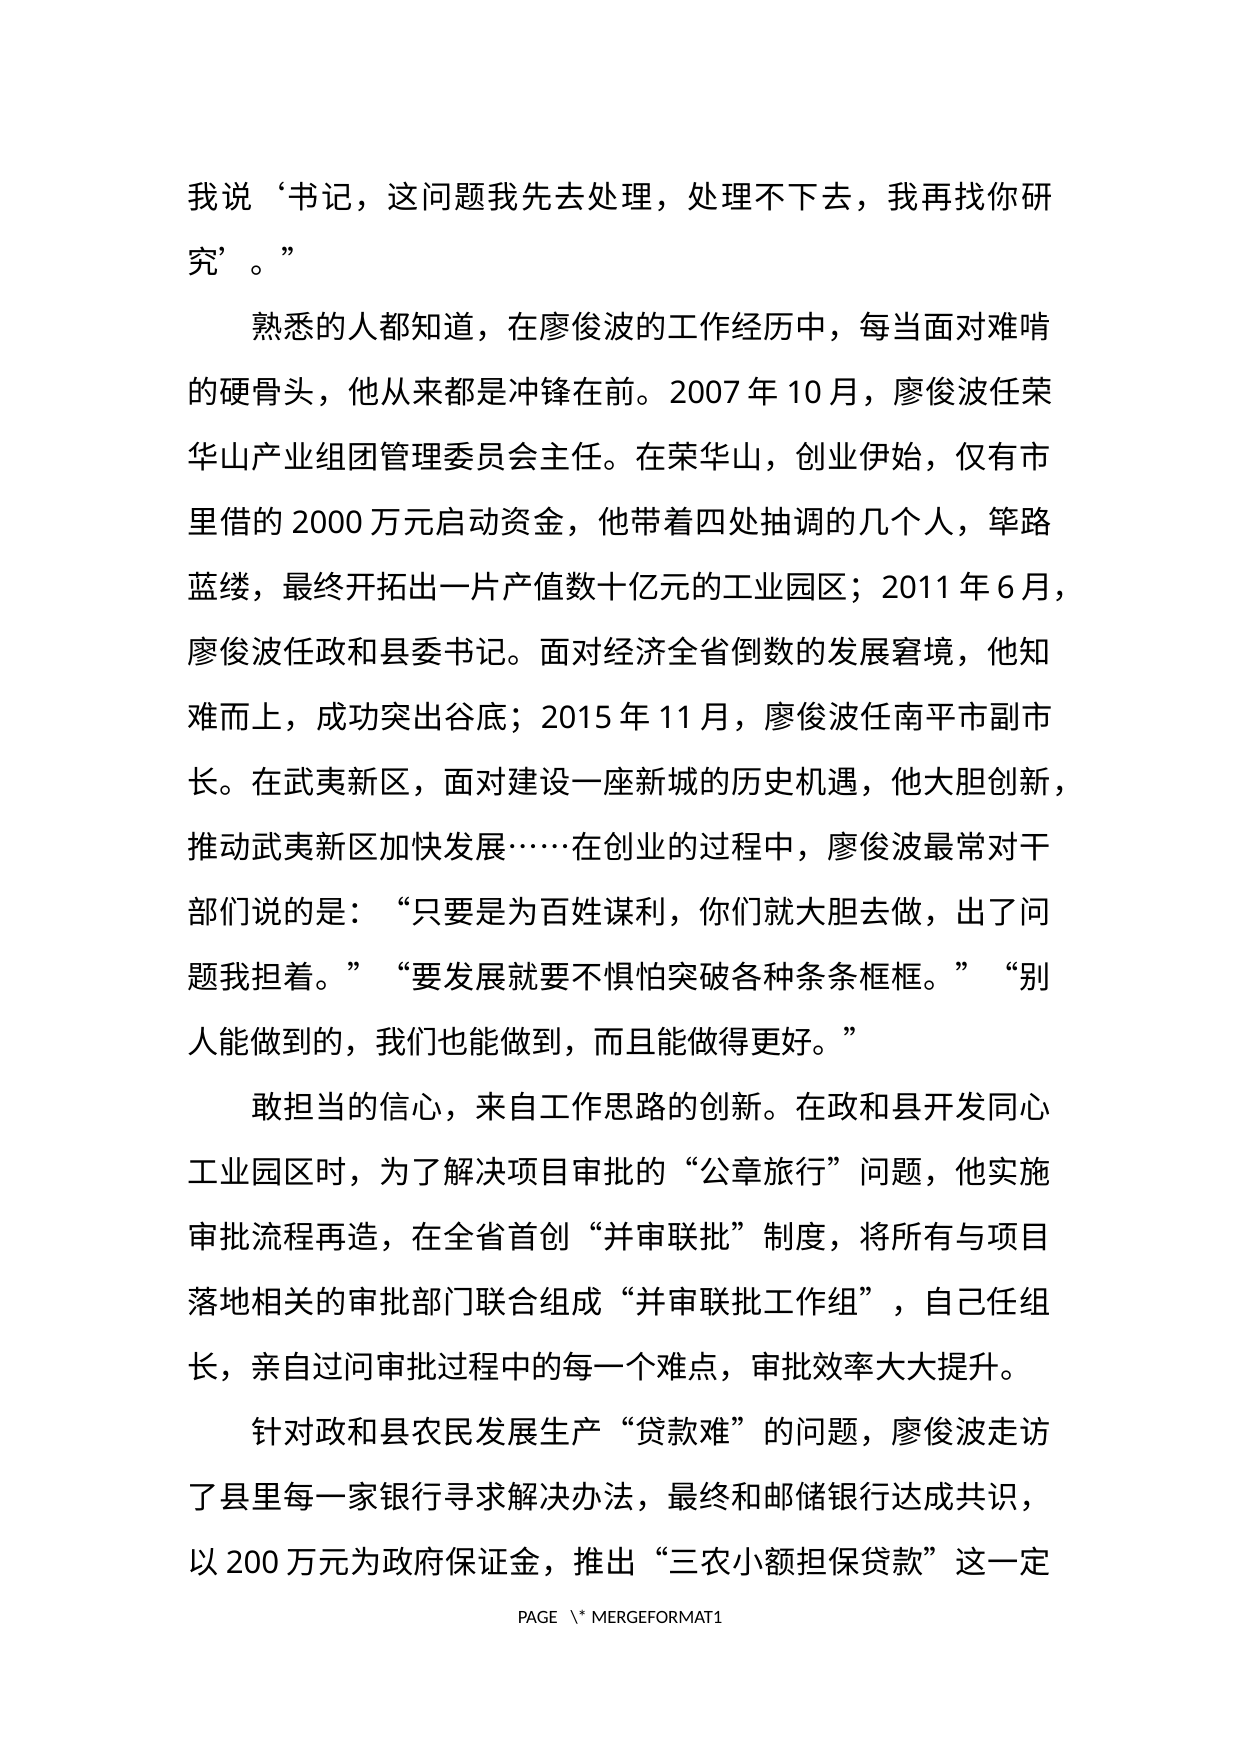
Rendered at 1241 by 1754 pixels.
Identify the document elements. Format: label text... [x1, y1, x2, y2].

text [187, 162, 1053, 292]
text 熟悉的人都知道，在廖俊波的工作经历中，每当面对难啃的硬骨头，他从来都是冲锋在前。2007年10月，廖俊波任荣华山产业组团管理委员会主任。在荣华山，创业伊始，仅有市里借的2000万元启动资金，他带着四处抽调的几个人，筚路蓝缕，最终开拓出一片产值数十亿元的工业园区；2011年6月，廖俊波任政和县委书记。面对经济全省倒数的发展窘境，他知难而上，成功突出谷底；2015年11月，廖俊波任南平市副市长。在武夷新区，面对建设一座新城的历史机遇，他大胆创新，推动武夷新区加快发展……在创业的过程中，廖俊波最常对干部们说的是：“只要是为百姓谋利，你们就大胆去做，出了问题我担着。”“要发展就要不惧怕突破各种条条框框。”“别人能做到的，我们也能做到，而且能做得更好。” [187, 292, 1053, 1072]
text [187, 1397, 1053, 1592]
text 敢担当的信心，来自工作思路的创新。在政和县开发同心工业园区时，为了解决项目审批的“公章旅行”问题，他实施审批流程再造，在全省首创“并审联批”制度，将所有与项目落地相关的审批部门联合组成“并审联批工作组”，自己任组长，亲自过问审批过程中的每一个难点，审批效率大大提升。 [187, 1072, 1053, 1397]
